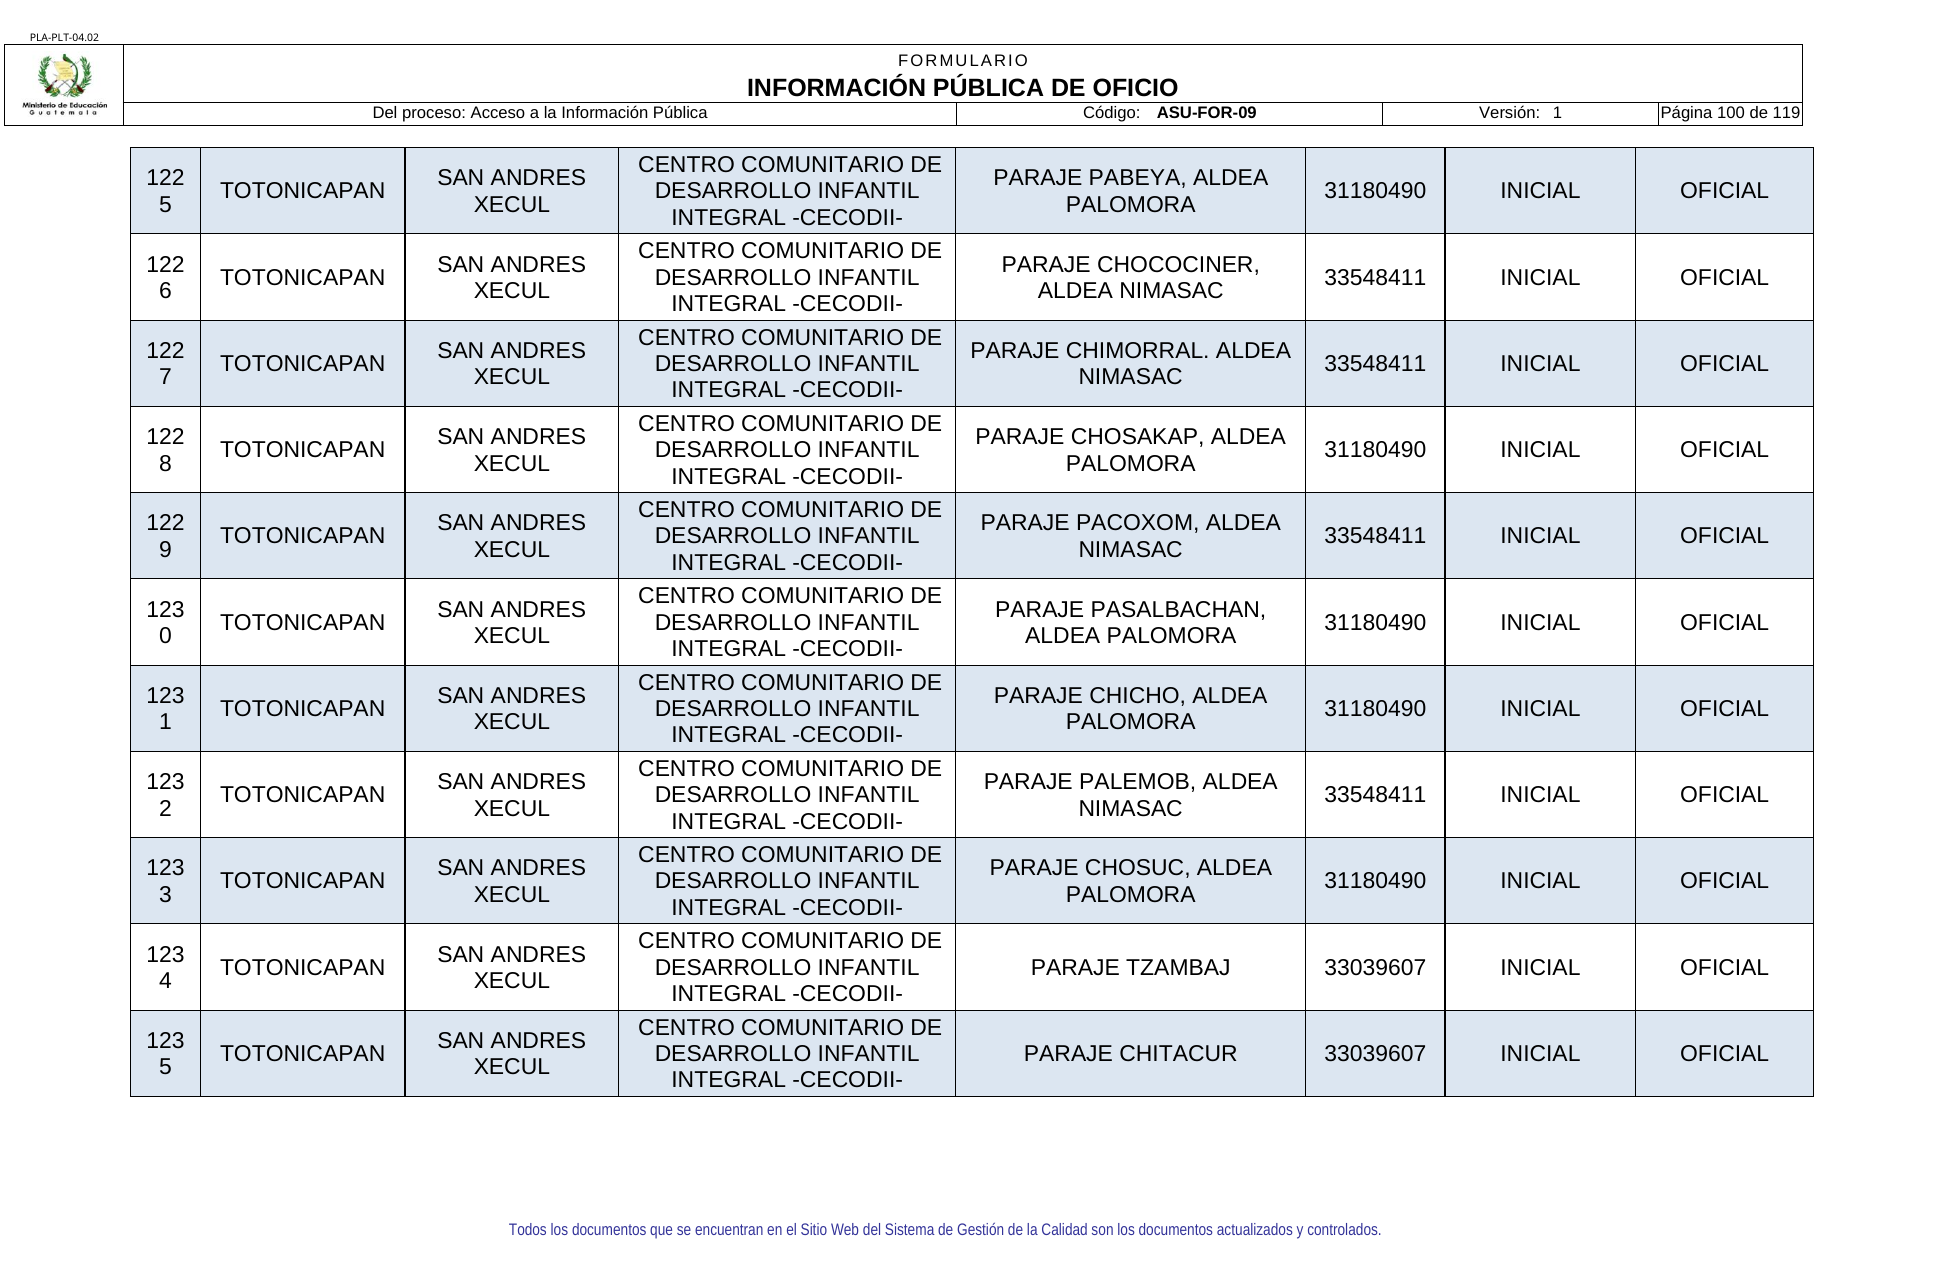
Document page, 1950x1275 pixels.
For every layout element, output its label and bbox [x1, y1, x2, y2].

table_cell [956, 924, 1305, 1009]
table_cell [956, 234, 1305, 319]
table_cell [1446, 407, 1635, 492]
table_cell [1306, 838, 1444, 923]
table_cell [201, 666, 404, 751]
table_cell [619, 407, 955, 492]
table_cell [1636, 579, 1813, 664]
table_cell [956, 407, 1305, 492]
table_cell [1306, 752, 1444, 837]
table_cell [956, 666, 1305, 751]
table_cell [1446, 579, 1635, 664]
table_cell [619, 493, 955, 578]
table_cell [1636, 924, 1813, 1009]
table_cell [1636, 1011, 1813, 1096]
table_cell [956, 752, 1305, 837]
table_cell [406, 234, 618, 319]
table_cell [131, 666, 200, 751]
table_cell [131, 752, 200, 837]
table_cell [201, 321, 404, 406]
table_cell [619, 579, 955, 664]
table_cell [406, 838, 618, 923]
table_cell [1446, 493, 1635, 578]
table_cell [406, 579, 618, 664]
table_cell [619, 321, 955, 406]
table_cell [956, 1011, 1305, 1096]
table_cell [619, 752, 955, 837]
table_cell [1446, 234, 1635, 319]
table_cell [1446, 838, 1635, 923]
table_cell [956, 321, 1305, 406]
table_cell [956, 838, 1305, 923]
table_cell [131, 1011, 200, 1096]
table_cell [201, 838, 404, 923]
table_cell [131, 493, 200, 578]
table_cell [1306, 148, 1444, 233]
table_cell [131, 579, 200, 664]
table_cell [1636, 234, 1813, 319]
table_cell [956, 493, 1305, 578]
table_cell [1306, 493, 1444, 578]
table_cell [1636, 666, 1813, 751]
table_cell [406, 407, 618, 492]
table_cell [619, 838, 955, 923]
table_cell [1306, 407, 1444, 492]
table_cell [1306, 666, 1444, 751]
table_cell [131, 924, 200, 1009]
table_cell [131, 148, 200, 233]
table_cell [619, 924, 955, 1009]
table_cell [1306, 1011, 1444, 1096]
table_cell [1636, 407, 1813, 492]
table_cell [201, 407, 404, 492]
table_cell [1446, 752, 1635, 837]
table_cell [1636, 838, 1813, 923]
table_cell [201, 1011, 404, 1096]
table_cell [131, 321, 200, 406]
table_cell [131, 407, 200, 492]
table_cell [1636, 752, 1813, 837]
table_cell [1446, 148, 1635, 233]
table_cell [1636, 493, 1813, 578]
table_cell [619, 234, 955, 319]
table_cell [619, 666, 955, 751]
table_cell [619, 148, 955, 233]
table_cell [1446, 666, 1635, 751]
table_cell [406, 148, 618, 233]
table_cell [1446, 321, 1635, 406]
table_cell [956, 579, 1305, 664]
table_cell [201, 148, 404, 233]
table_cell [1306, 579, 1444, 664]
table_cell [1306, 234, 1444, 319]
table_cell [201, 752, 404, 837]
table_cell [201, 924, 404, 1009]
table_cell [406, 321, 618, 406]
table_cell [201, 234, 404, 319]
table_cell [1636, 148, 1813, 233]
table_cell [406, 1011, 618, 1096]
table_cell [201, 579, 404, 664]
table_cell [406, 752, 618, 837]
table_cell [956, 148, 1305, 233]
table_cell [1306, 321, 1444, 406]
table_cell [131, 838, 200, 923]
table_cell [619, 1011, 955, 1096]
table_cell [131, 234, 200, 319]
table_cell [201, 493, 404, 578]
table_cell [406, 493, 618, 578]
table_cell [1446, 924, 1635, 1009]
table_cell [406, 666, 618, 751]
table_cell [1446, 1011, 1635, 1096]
picture [21, 51, 108, 117]
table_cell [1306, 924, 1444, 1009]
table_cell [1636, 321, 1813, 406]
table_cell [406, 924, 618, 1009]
